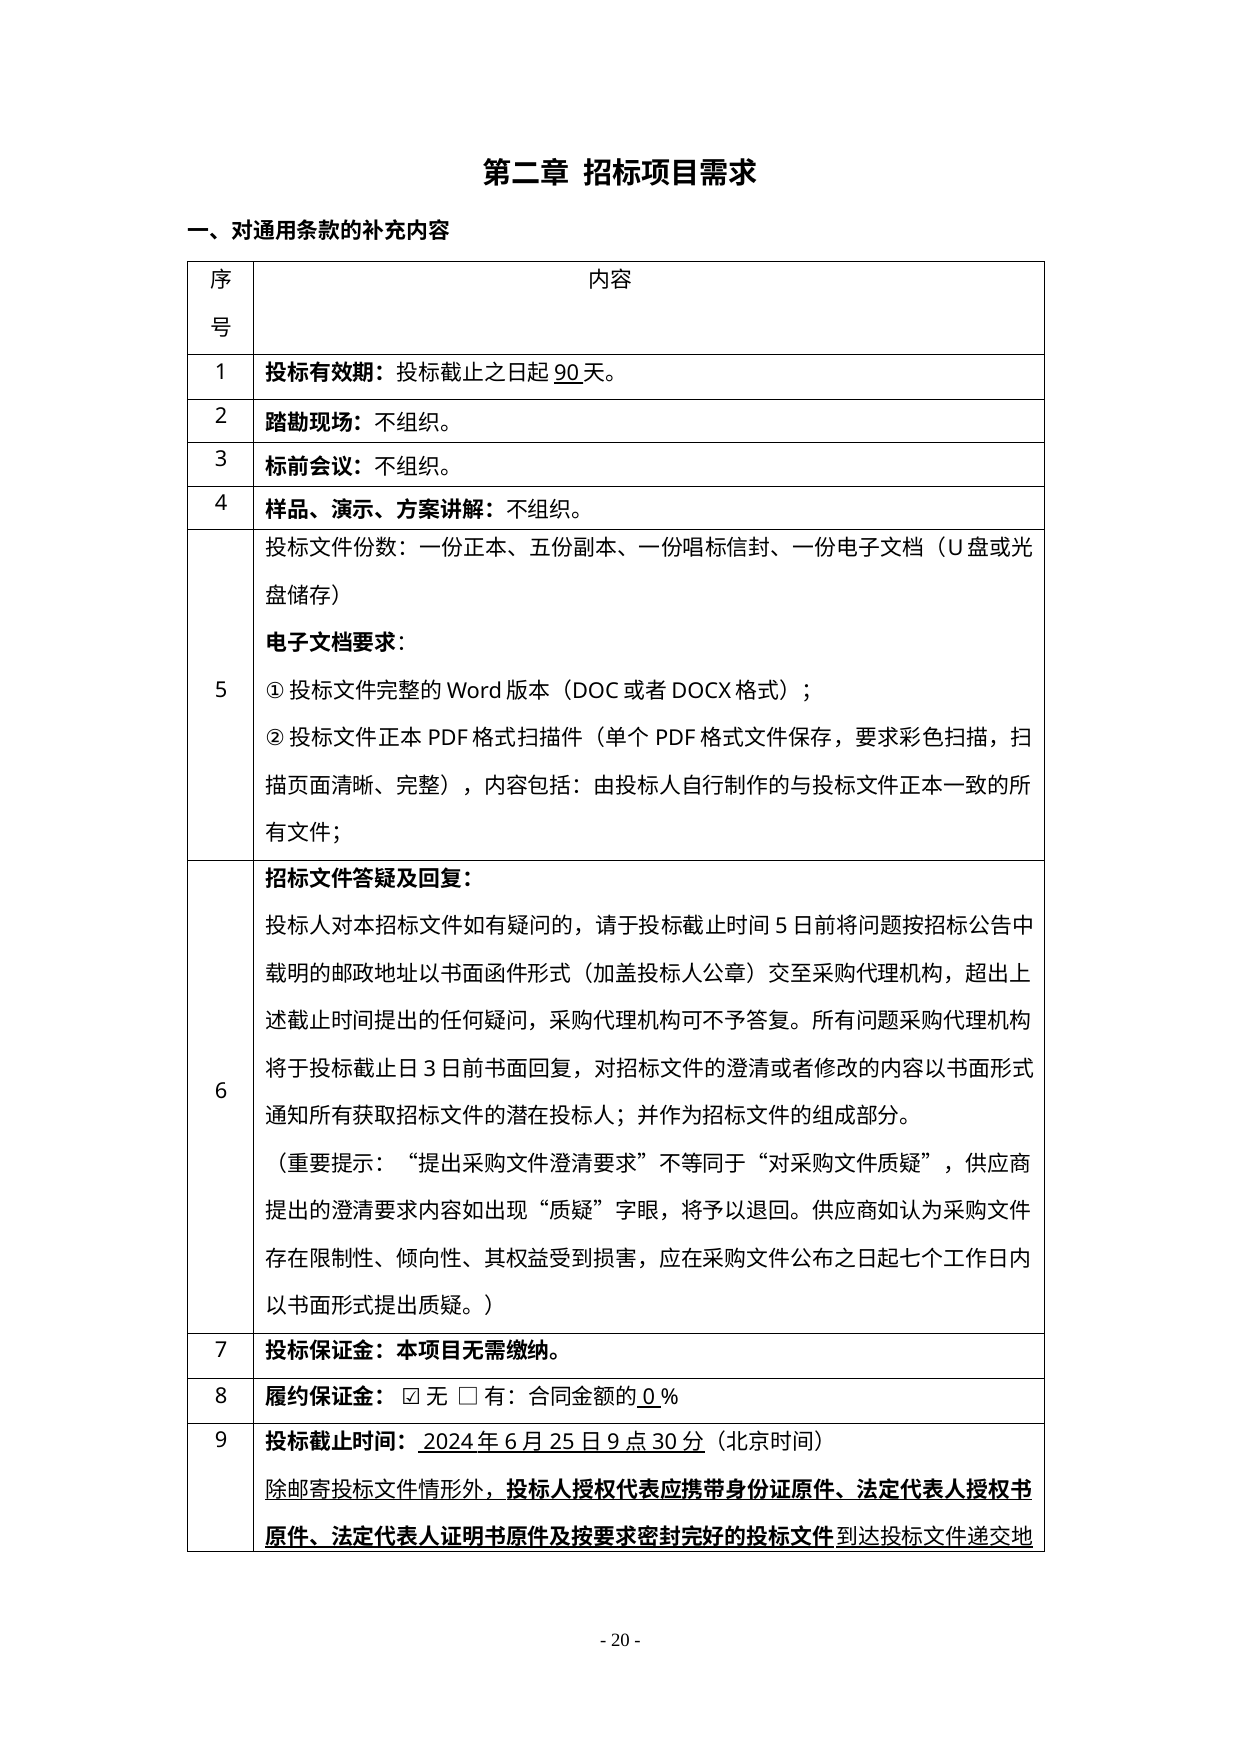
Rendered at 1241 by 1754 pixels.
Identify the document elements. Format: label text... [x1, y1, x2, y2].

subtitle 第二章 招标项目需求 [187, 150, 1053, 192]
table_cell 5 [188, 530, 253, 859]
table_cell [254, 1424, 1044, 1551]
table_cell 3 [188, 443, 253, 486]
table_cell 9 [188, 1424, 253, 1551]
table_cell 4 [188, 487, 253, 529]
table_cell 履约保证金： ☑ 无 □ 有：合同金额的 0 % [254, 1379, 1044, 1423]
table_cell 6 [188, 861, 253, 1332]
table_cell 1 [188, 355, 253, 399]
table_cell 7 [188, 1334, 253, 1378]
table_cell 标前会议：不组织。 [254, 443, 1044, 486]
table_cell 招标文件答疑及回复： 投标人对本招标文件如有疑问的，请于投标截止时间5日前将问题按招标公告中载明的邮政地址以书面函件形式（加盖投标人公章）交至采购代理机构，超出上述截止时间提出的任何疑问，采购代理机构可不予答复。所有问题采购代理机构将于投标截止日3日前书面回复，对招标文件的澄清或者修改的内容以书面形式通知所有获取招标文件的潜在投标人；并作为招标文件的组成部分。 （重要提示：“提出采购文件澄清要求”不等同于“对采购文件质疑”，供应商提出的澄清要求内容如出现“质疑”字眼，将予以退回。供应商如认为采购文件存在限制性、倾向性、其权益受到损害，应在采购文件公布之日起七个工作日内以书面形式提出质疑。） [254, 861, 1044, 1332]
table_cell 踏勘现场：不组织。 [254, 400, 1044, 442]
table_header 序号 [188, 262, 253, 354]
table_cell 投标文件份数：一份正本、五份副本、一份唱标信封、一份电子文档（U盘或光盘储存） 电子文档要求： ①投标文件完整的Word版本（DOC或者DOCX格式）； ②投标文件正本PDF格式扫描件（单个PDF格式文件保存，要求彩色扫描，扫描页面清晰、完整），内容包括：由投标人自行制作的与投标文件正本一致的所有文件； [254, 530, 1044, 859]
table_cell 8 [188, 1379, 253, 1423]
table_cell 投标保证金：本项目无需缴纳。 [254, 1334, 1044, 1378]
table_cell 样品、演示、方案讲解：不组织。 [254, 487, 1044, 529]
table_cell 投标有效期：投标截止之日起90天。 [254, 355, 1044, 399]
table_header 内容 [254, 262, 1044, 354]
subtitle 一、对通用条款的补充内容 [187, 213, 1053, 245]
table_cell 2 [188, 400, 253, 442]
